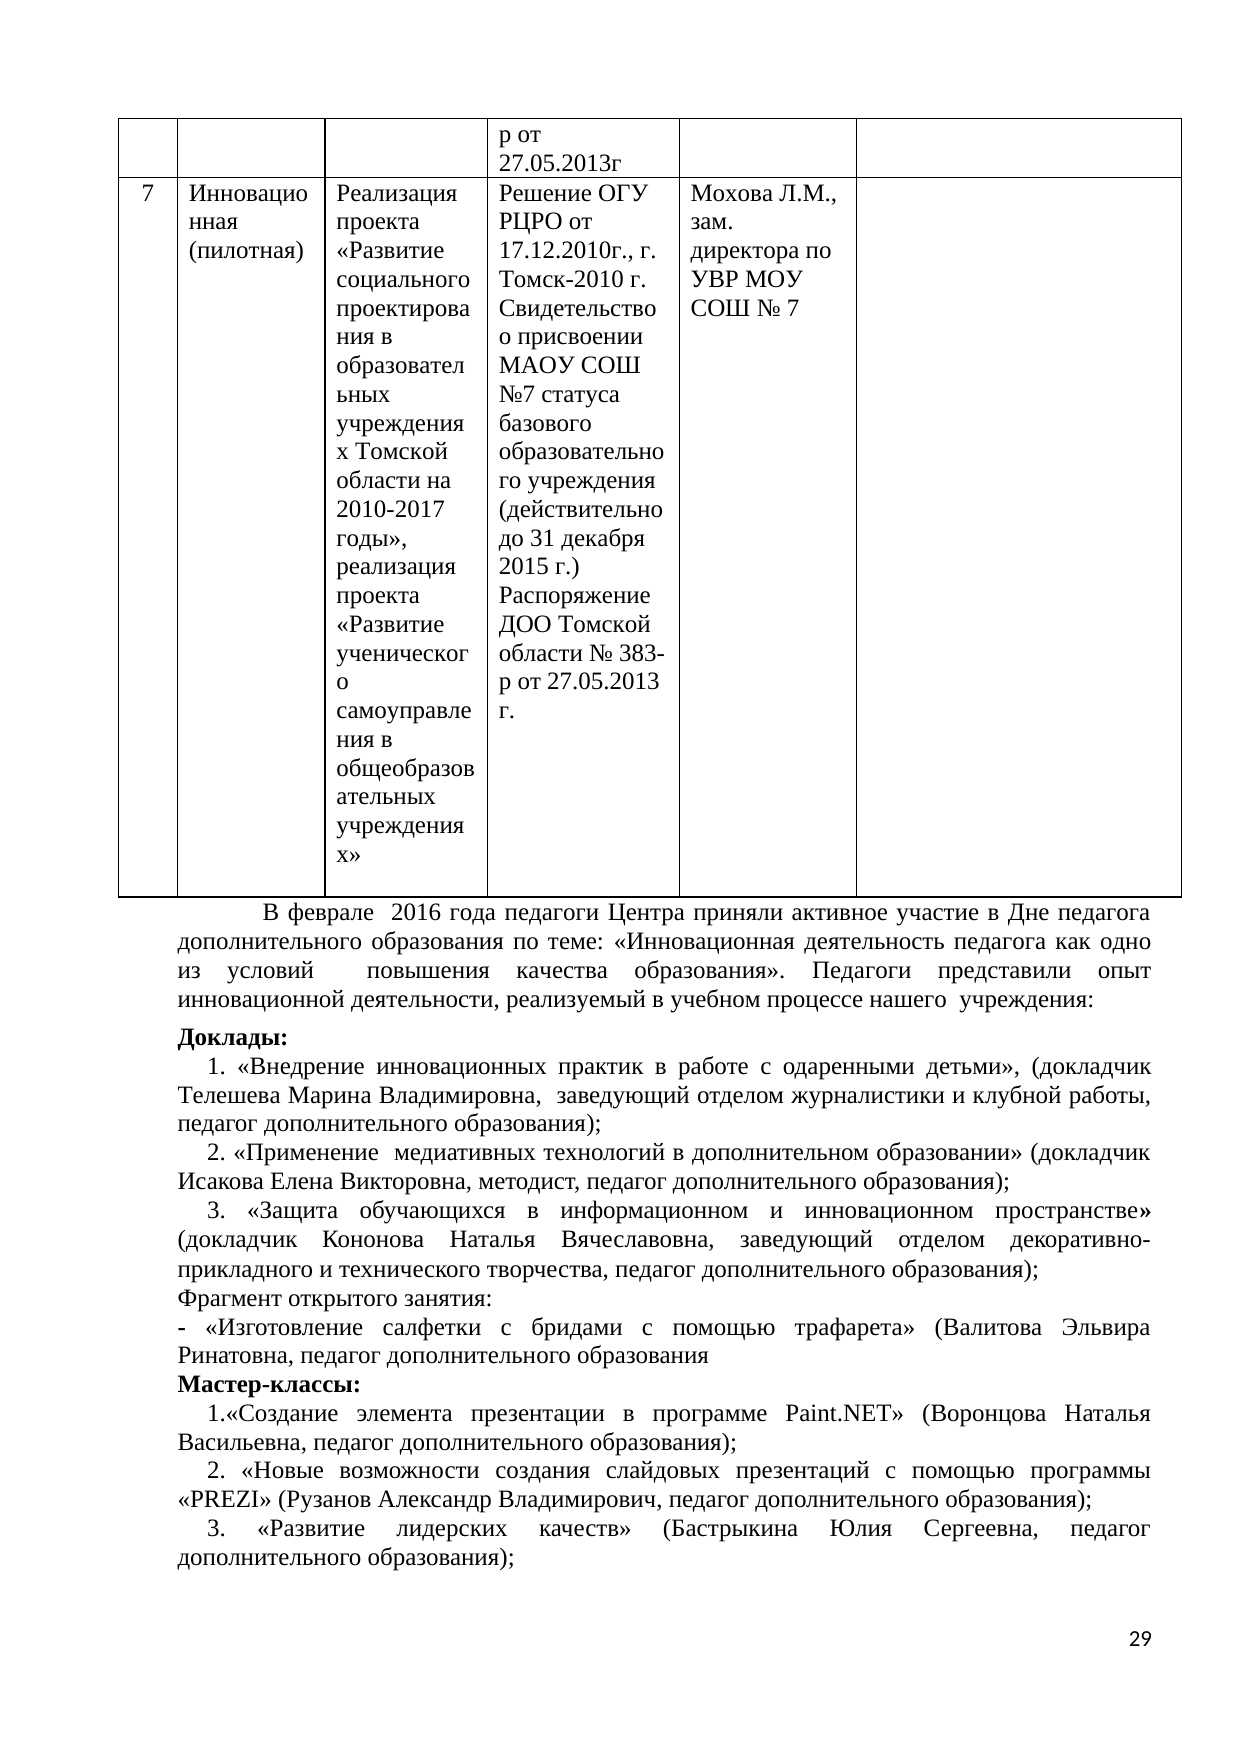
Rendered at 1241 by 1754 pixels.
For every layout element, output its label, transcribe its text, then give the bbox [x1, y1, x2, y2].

text В феврале 2016 года педагоги Центра приняли активное участие в Дне педагога дополнительного образования по теме: «Инновационная деятельность педагога как одно из условий повышения качества образования». Педагоги представили опыт инновационной деятельности, реализуемый в учебном процессе нашего учреждения: [177, 898, 1152, 1012]
table_cell Решение ОГУ РЦРО от 17.12.2010г., г. Томск-2010 г. Свидетельство о присвоении МАОУ СОШ №7 статуса базового образовательного учреждения (действительно до 31 декабря 2015 г.) Распоряжение ДОО Томской области № 383-р от 27.05.2013 г. [488, 178, 679, 896]
text 3. «Защита обучающихся в информационном и инновационном пространстве» (докладчик Кононова Наталья Вячеславовна, заведующий отделом декоративно-прикладного и технического творчества, педагог дополнительного образования); [177, 1195, 1152, 1283]
text 2. «Новые возможности создания слайдовых презентаций с помощью программы «PREZI» (Рузанов Александр Владимирович, педагог дополнительного образования); [177, 1455, 1152, 1513]
text Фрагмент открытого занятия: [177, 1283, 1152, 1312]
table_cell 6 [119, 119, 177, 177]
table_cell [857, 119, 1181, 177]
text 1. «Внедрение инновационных практик в работе с одаренными детьми», (докладчик Телешева Марина Владимировна, заведующий отделом журналистики и клубной работы, педагог дополнительного образования); [177, 1051, 1152, 1137]
text Доклады: [177, 1022, 1152, 1051]
table_cell [857, 178, 1181, 896]
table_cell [680, 119, 856, 177]
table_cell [326, 119, 487, 177]
table_cell 7 [119, 178, 177, 896]
text - «Изготовление салфетки с бридами с помощью трафарета» (Валитова Эльвира Ринатовна, педагог дополнительного образования [177, 1312, 1152, 1369]
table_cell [178, 119, 324, 177]
table_cell Мохова Л.М., зам. директора по УВР МОУ СОШ № 7 [680, 178, 856, 896]
table_cell Инновационная (пилотная) [178, 178, 324, 896]
text 1.«Создание элемента презентации в программе Paint.NET» (Воронцова Наталья Васильевна, педагог дополнительного образования); [177, 1398, 1152, 1455]
text 3. «Развитие лидерских качеств» (Бастрыкина Юлия Сергеевна, педагог дополнительного образования); [177, 1513, 1152, 1570]
text Мастер-классы: [177, 1369, 1152, 1398]
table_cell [488, 119, 679, 177]
table_cell Реализация проекта «Развитие социального проектирования в образовательных учреждениях Томской области на 2010-2017 годы», реализация проекта «Развитие ученического самоуправления в общеобразовательных учреждениях» [326, 178, 487, 896]
text 2. «Применение медиативных технологий в дополнительном образовании» (докладчик Исакова Елена Викторовна, методист, педагог дополнительного образования); [177, 1137, 1152, 1195]
